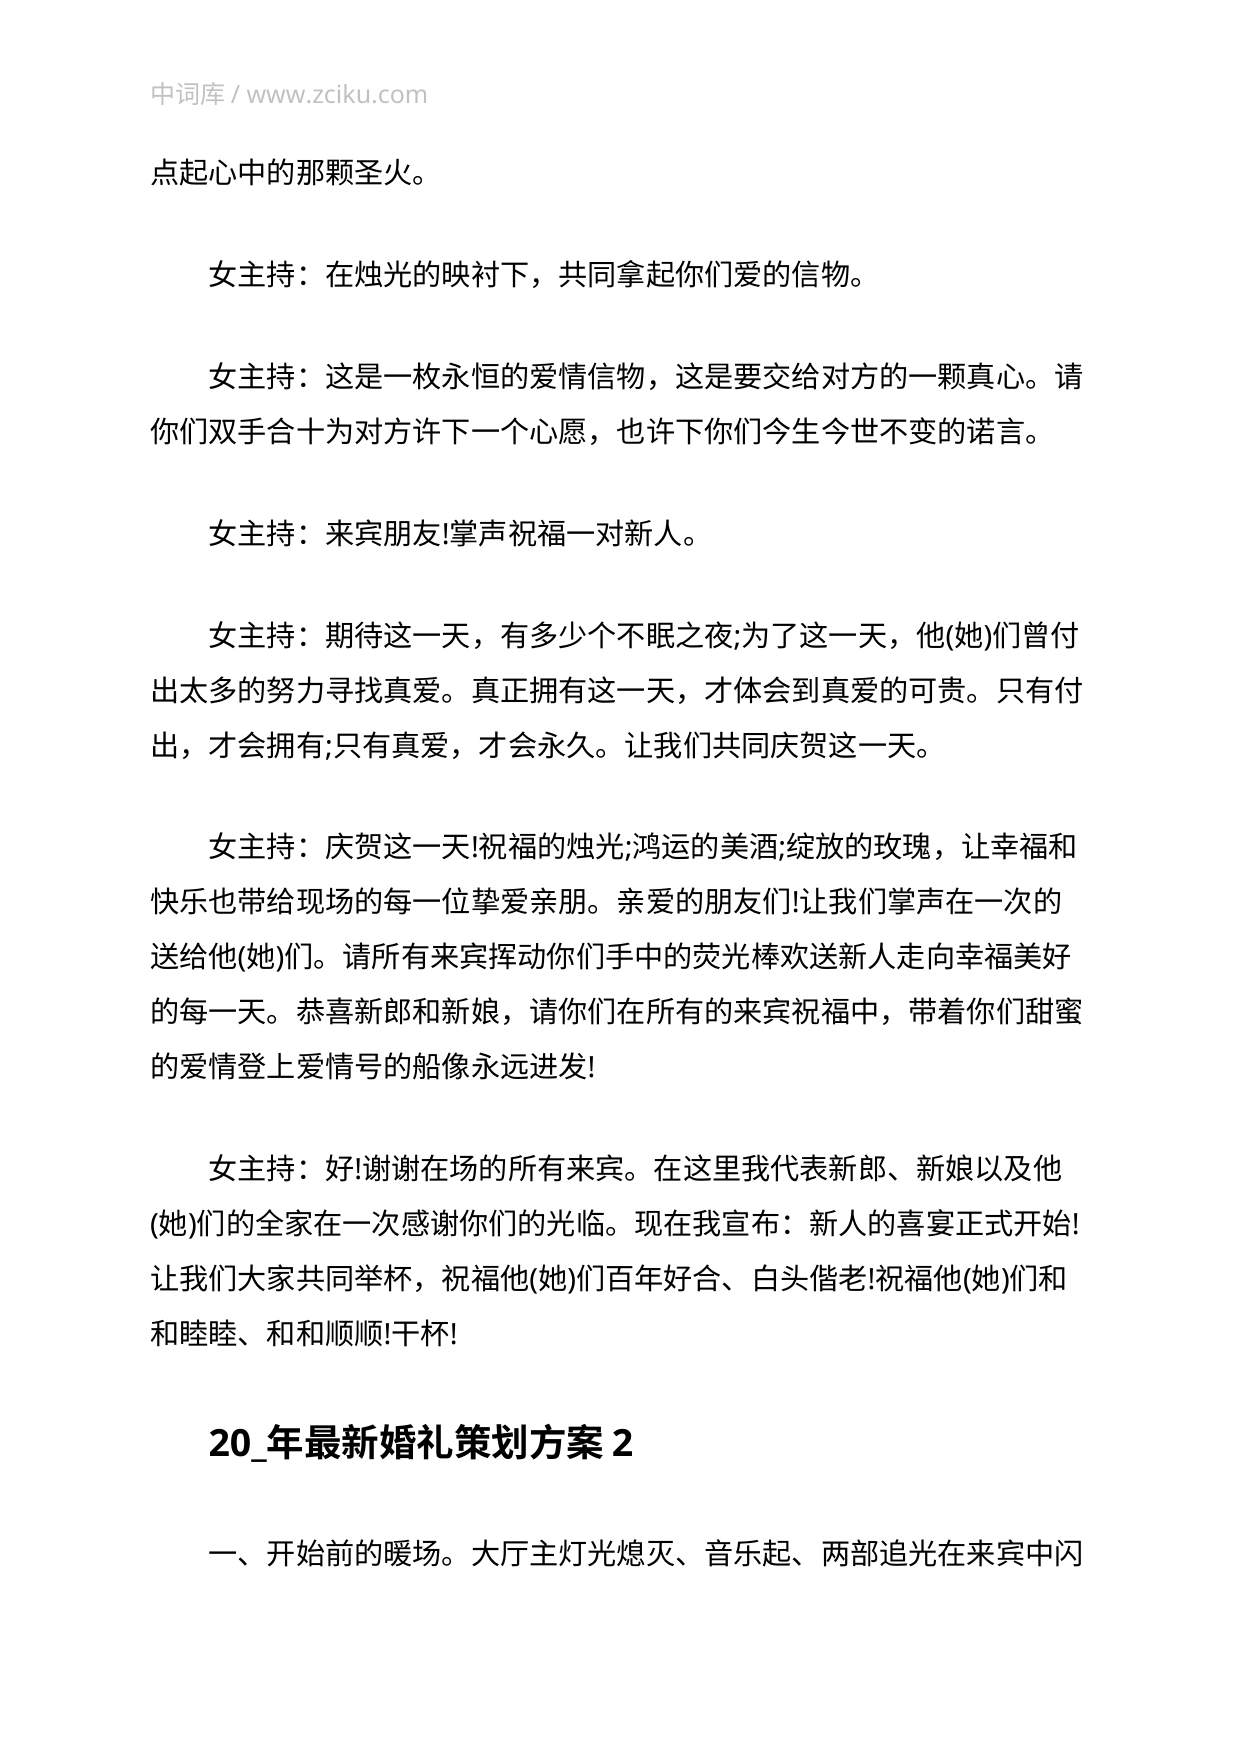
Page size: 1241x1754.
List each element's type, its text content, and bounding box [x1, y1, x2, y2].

text 女主持：在烛光的映衬下，共同拿起你们爱的信物。 [150, 252, 1090, 294]
text 女主持：期待这一天，有多少个不眠之夜;为了这一天，他(她)们曾付出太多的努力寻找真爱。真正拥有这一天，才体会到真爱的可贵。只有付出，才会拥有;只有真爱，才会永久。让我们共同庆贺这一天。 [150, 612, 1090, 764]
text 女主持：来宾朋友!掌声祝福一对新人。 [150, 510, 1090, 553]
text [150, 150, 1090, 192]
text 女主持：庆贺这一天!祝福的烛光;鸿运的美酒;绽放的玫瑰，让幸福和快乐也带给现场的每一位挚爱亲朋。亲爱的朋友们!让我们掌声在一次的送给他(她)们。请所有来宾挥动你们手中的荧光棒欢送新人走向幸福美好的每一天。恭喜新郎和新娘，请你们在所有的来宾祝福中，带着你们甜蜜的爱情登上爱情号的船像永远进发! [150, 824, 1090, 1086]
text 女主持：这是一枚永恒的爱情信物，这是要交给对方的一颗真心。请你们双手合十为对方许下一个心愿，也许下你们今生今世不变的诺言。 [150, 353, 1090, 451]
text 女主持：好!谢谢在场的所有来宾。在这里我代表新郎、新娘以及他(她)们的全家在一次感谢你们的光临。现在我宣布：新人的喜宴正式开始!让我们大家共同举杯，祝福他(她)们百年好合、白头偕老!祝福他(她)们和和睦睦、和和顺顺!干杯! [150, 1146, 1090, 1353]
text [150, 1531, 1090, 1573]
text 20_年最新婚礼策划方案2 [150, 1413, 1090, 1467]
